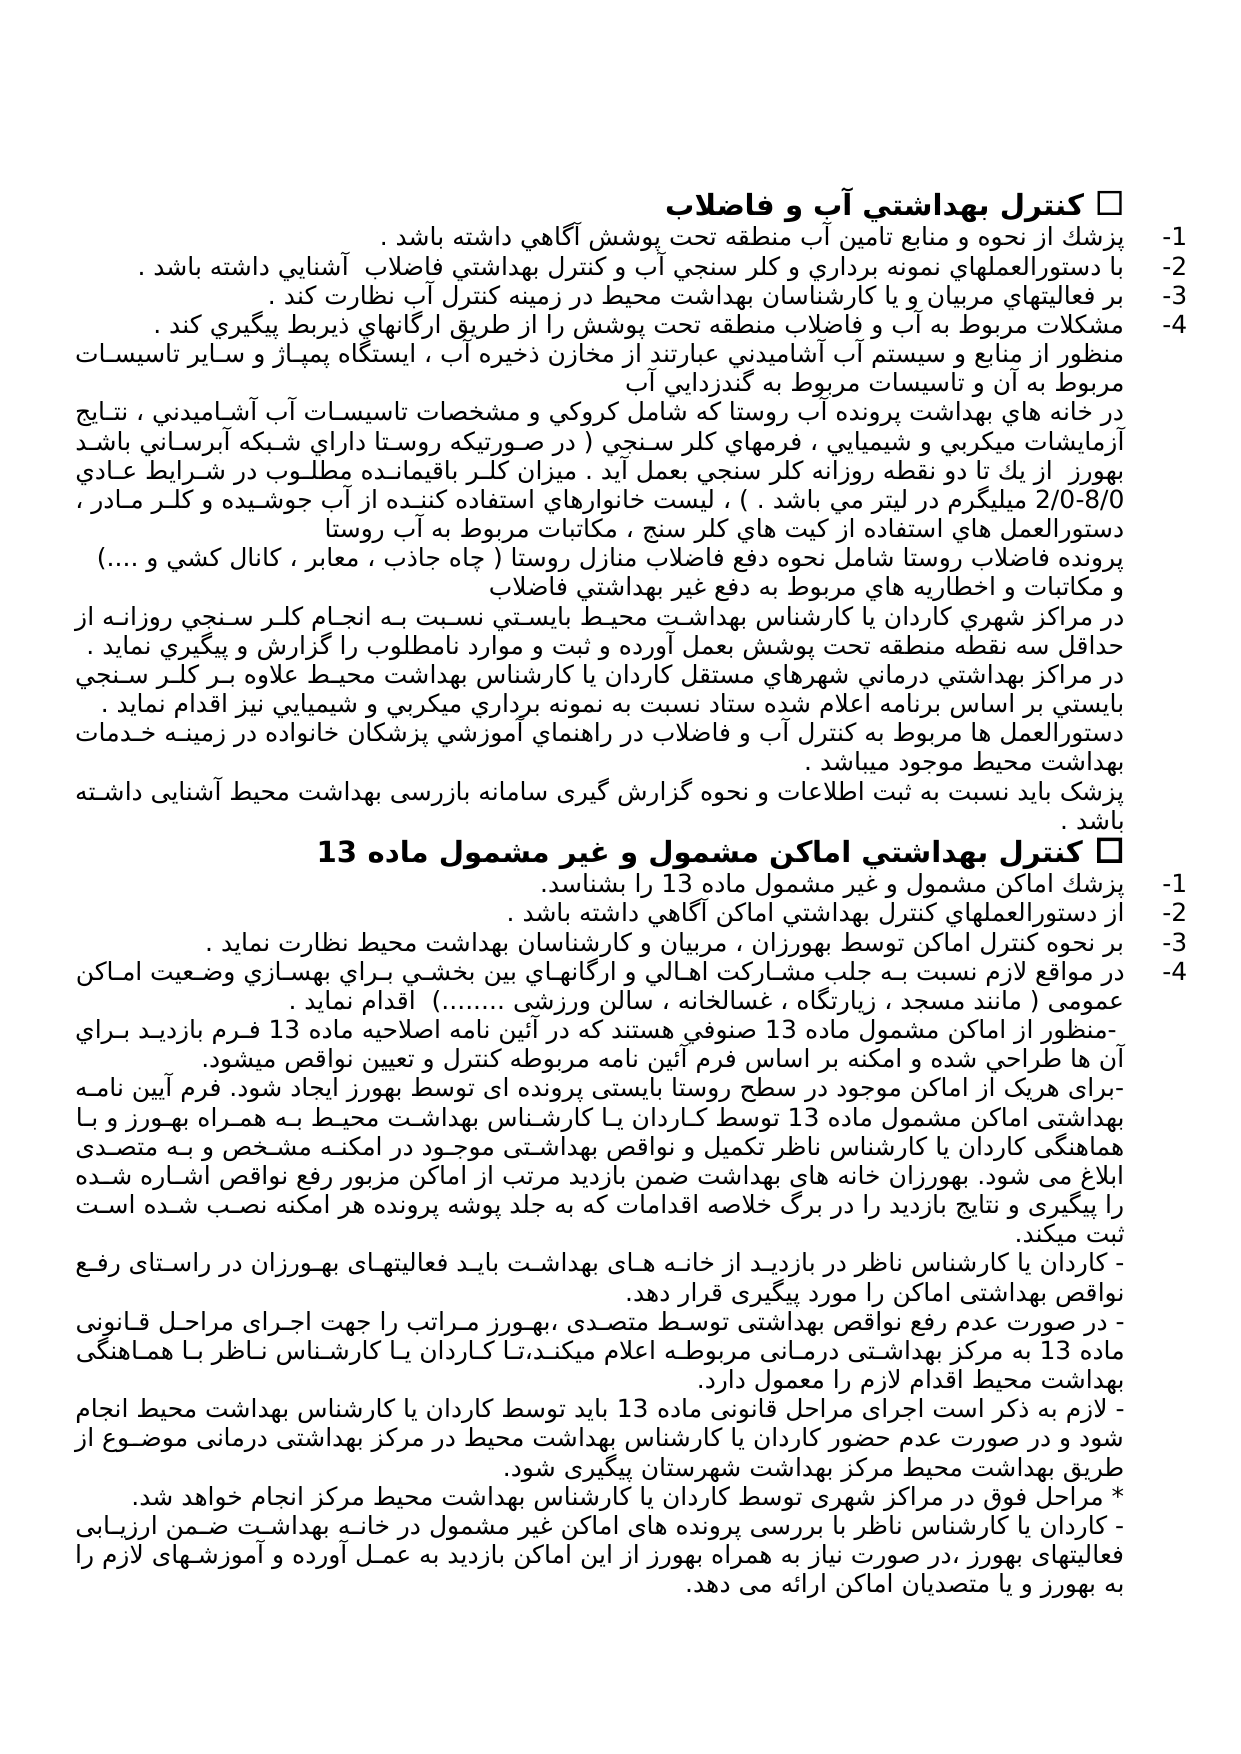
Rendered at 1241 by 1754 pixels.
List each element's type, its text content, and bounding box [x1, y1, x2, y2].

text - کاردان یا کارشناس ناظر در بازدید از خانه های بهداشت باید فعالیتهای بهورزان در راستای رفع نواقص بهداشتی اماکن را مورد پیگیری قرار دهد. [75, 1248, 1124, 1307]
text - در صورت عدم رفع نواقص بهداشتی توسط متصدی ،بهورز مراتب را جهت اجرای مراحل قانونی ماده 13 به مرکز بهداشتی درمانی مربوطه اعلام میکند،تا کاردان یا کارشناس ناظر با هماهنگی بهداشت محیط اقدام لازم را معمول دارد. [75, 1307, 1124, 1394]
list از دستورالعملهاي كنترل بهداشتي اماكن آگاهي داشته باشد . [75, 898, 1162, 928]
text در خانه هاي بهداشت پرونده آب روستا كه شامل كروكي و مشخصات تاسيسات آب آشاميدني ، نتايج آزمايشات ميكربي و شيميايي ، فرمهاي كلر سنجي ( در صورتيكه روستا داراي شبكه آبرساني باشد بهورز از يك تا دو نقطه روزانه كلر سنجي بعمل آيد . ميزان كلر باقيمانده مطلوب در شرايط عادي 8/0-2/0 ميليگرم در ليتر مي ‌باشد . ) ، ليست خانوارهاي استفاده كننده از آب جوشيده و كلر مادر ، دستورالعمل هاي استفاده از كيت هاي كلر سنج ، مكاتبات مربوط به آب روستا [75, 398, 1124, 543]
list مشكلات مربوط به آب و فاضلاب منطقه تحت پوشش را از طريق ارگانهاي ذيربط پيگيري كند . [75, 310, 1162, 339]
list با دستورالعملهاي نمونه برداري و كلر سنجي آب و كنترل بهداشتي فاضلاب آشنايي داشته باشد . [75, 252, 1162, 281]
text -منظور از اماكن مشمول ماده 13 صنوفي هستند كه در آئين نامه اصلاحيه ماده 13 فرم بازديد براي آن ها طراحي شده و امكنه بر اساس فرم آئين نامه مربوطه كنترل و تعيين نواقص ميشود. [75, 1015, 1124, 1073]
text - کاردان یا کارشناس ناظر با بررسی پرونده های اماکن غیر مشمول در خانه بهداشت ضمن ارزیابی فعالیتهای بهورز ،در صورت نیاز به همراه بهورز از این اماکن بازدید به عمل آورده و آموزشهای لازم را به بهورز و یا متصدیان اماکن ارائه می دهد. [75, 1511, 1124, 1598]
text منظور از منابع و سيستم آب آشاميدني عبارتند از مخازن ذخيره آب ، ايستگاه پمپاژ و ساير تاسيسات مربوط به آن و تاسيسات مربوط به گندزدايي آب [75, 339, 1124, 398]
text پرونده فاضلاب روستا شامل نحوه دفع فاضلاب منازل روستا ( چاه جاذب ، معابر ، كانال كشي و ....) [75, 543, 1124, 573]
text كنترل بهداشتي اماكن مشمول و غير مشمول ماده 13 [75, 835, 1124, 869]
list بر نحوه كنترل اماكن توسط بهورزان ، مربيان و كارشناسان بهداشت محيط نظارت نمايد . [75, 928, 1162, 957]
text و مكاتبات و اخطاريه هاي مربوط به دفع غير بهداشتي فاضلاب [75, 573, 1124, 602]
list پزشك از نحوه و منابع تامين آب منطقه تحت پوشش آگاهي داشته باشد . [75, 223, 1162, 252]
text پزشک باید نسبت به ثبت اطلاعات و نحوه گزارش گیری سامانه بازرسی بهداشت محیط آشنایی داشته باشد . [75, 777, 1124, 835]
text در مراكز بهداشتي درماني شهرهاي مستقل كاردان يا كارشناس بهداشت محيط علاوه بر كلر سنجي بايستي بر اساس برنامه اعلام شده ستاد نسبت به نمونه برداري ميكربي و شيميايي نيز اقدام نمايد . [75, 660, 1124, 718]
list بر فعاليتهاي مربيان و يا كارشناسان بهداشت محيط در زمينه كنترل آب نظارت كند . [75, 281, 1162, 310]
text كنترل بهداشتي آب و فاضلاب [75, 188, 1124, 223]
text * مراحل فوق در مراکز شهری توسط کاردان یا کارشناس بهداشت محیط مرکز انجام خواهد شد. [75, 1482, 1124, 1511]
text - لازم به ذکر است اجرای مراحل قانونی ماده 13 باید توسط کاردان یا کارشناس بهداشت محیط انجام شود و در صورت عدم حضور کاردان یا کارشناس بهداشت محیط در مرکز بهداشتی درمانی موضوع از طریق بهداشت محیط مرکز بهداشت شهرستان پیگیری شود. [75, 1394, 1124, 1482]
text در مراكز شهري كاردان يا كارشناس بهداشت محيط بايستي نسبت به انجام كلر سنجي روزانه از حداقل سه نقطه منطقه تحت پوشش بعمل آورده و ثبت و موارد نامطلوب را گزارش و پيگيري نمايد . [75, 602, 1124, 660]
list در مواقع لازم نسبت به جلب مشاركت اهالي و ارگانهاي بين بخشي براي بهسازي وضعيت اماكن عمومی ( مانند مسجد ، زیارتگاه ، غسالخانه ، سالن ورزشی ........) اقدام نمايد . [75, 957, 1162, 1015]
text -برای هریک از اماکن موجود در سطح روستا بایستی پرونده ای توسط بهورز ایجاد شود. فرم آیین نامه بهداشتی اماکن مشمول ماده 13 توسط کاردان یا کارشناس بهداشت محیط به همراه بهورز و با هماهنگی کاردان یا کارشناس ناظر تکمیل و نواقص بهداشتی موجود در امکنه مشخص و به متصدی ابلاغ می شود. بهورزان خانه های بهداشت ضمن بازدید مرتب از اماکن مزبور رفع نواقص اشاره شده را پیگیری و نتایج بازدید را در برگ خلاصه اقدامات که به جلد پوشه پرونده هر امکنه نصب شده است ثبت میکند. [75, 1073, 1124, 1248]
list پزشك اماكن مشمول و غير مشمول ماده 13 را بشناسد. [75, 869, 1162, 898]
text دستورالعمل ها مربوط به كنترل آب و فاضلاب در راهنماي آموزشي پزشكان خانواده در زمينه خدمات بهداشت محيط موجود ميباشد . [75, 718, 1124, 777]
